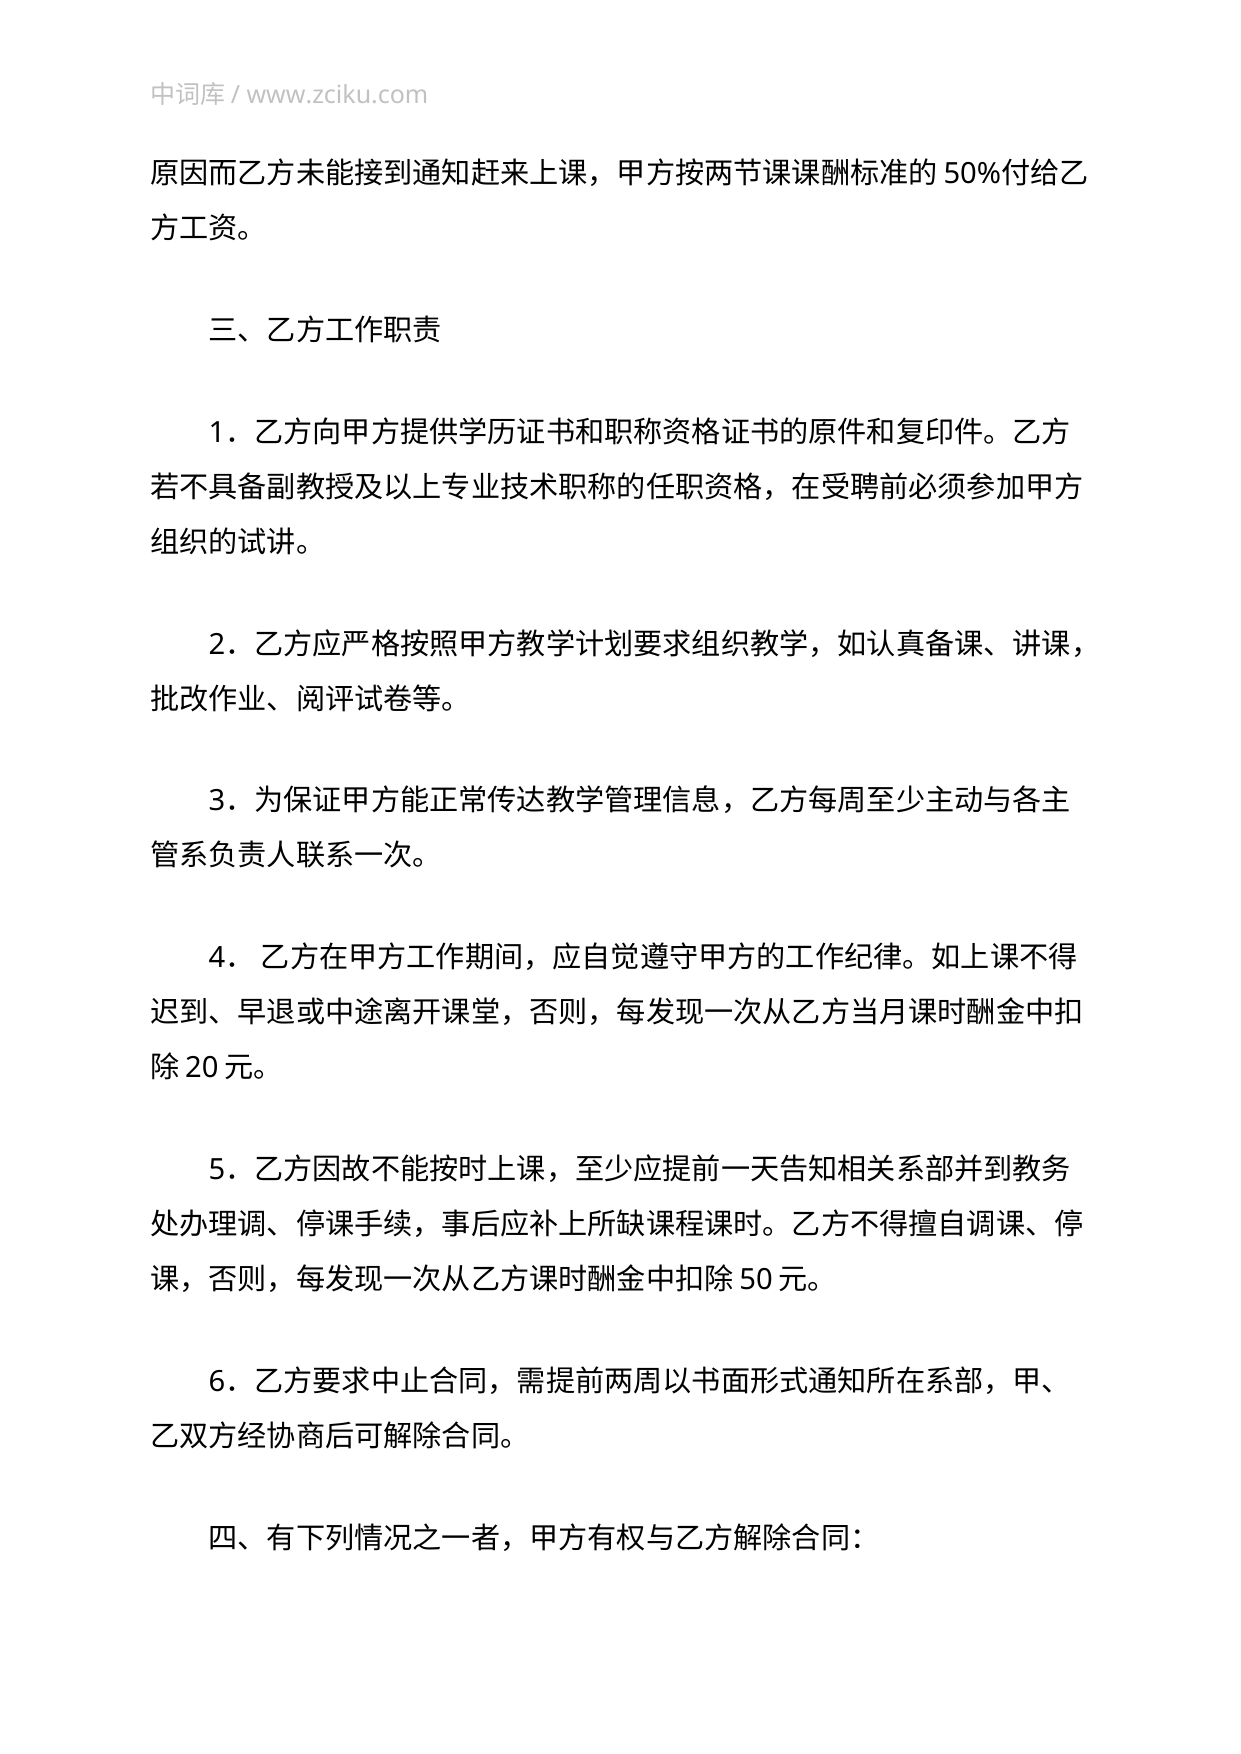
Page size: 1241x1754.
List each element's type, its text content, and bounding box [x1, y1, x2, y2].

text 2．乙方应严格按照甲方教学计划要求组织教学，如认真备课、讲课，批改作业、阅评试卷等。 [150, 620, 1090, 717]
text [150, 150, 1090, 247]
text 三、乙方工作职责 [150, 307, 1090, 349]
text 6．乙方要求中止合同，需提前两周以书面形式通知所在系部，甲、乙双方经协商后可解除合同。 [150, 1357, 1090, 1455]
text 4． 乙方在甲方工作期间，应自觉遵守甲方的工作纪律。如上课不得迟到、早退或中途离开课堂，否则，每发现一次从乙方当月课时酬金中扣除20元。 [150, 934, 1090, 1086]
text 5．乙方因故不能按时上课，至少应提前一天告知相关系部并到教务处办理调、停课手续，事后应补上所缺课程课时。乙方不得擅自调课、停课，否则，每发现一次从乙方课时酬金中扣除50元。 [150, 1146, 1090, 1298]
text 四、有下列情况之一者，甲方有权与乙方解除合同： [150, 1514, 1090, 1557]
text 3．为保证甲方能正常传达教学管理信息，乙方每周至少主动与各主管系负责人联系一次。 [150, 777, 1090, 874]
text 1．乙方向甲方提供学历证书和职称资格证书的原件和复印件。乙方若不具备副教授及以上专业技术职称的任职资格，在受聘前必须参加甲方组织的试讲。 [150, 408, 1090, 561]
